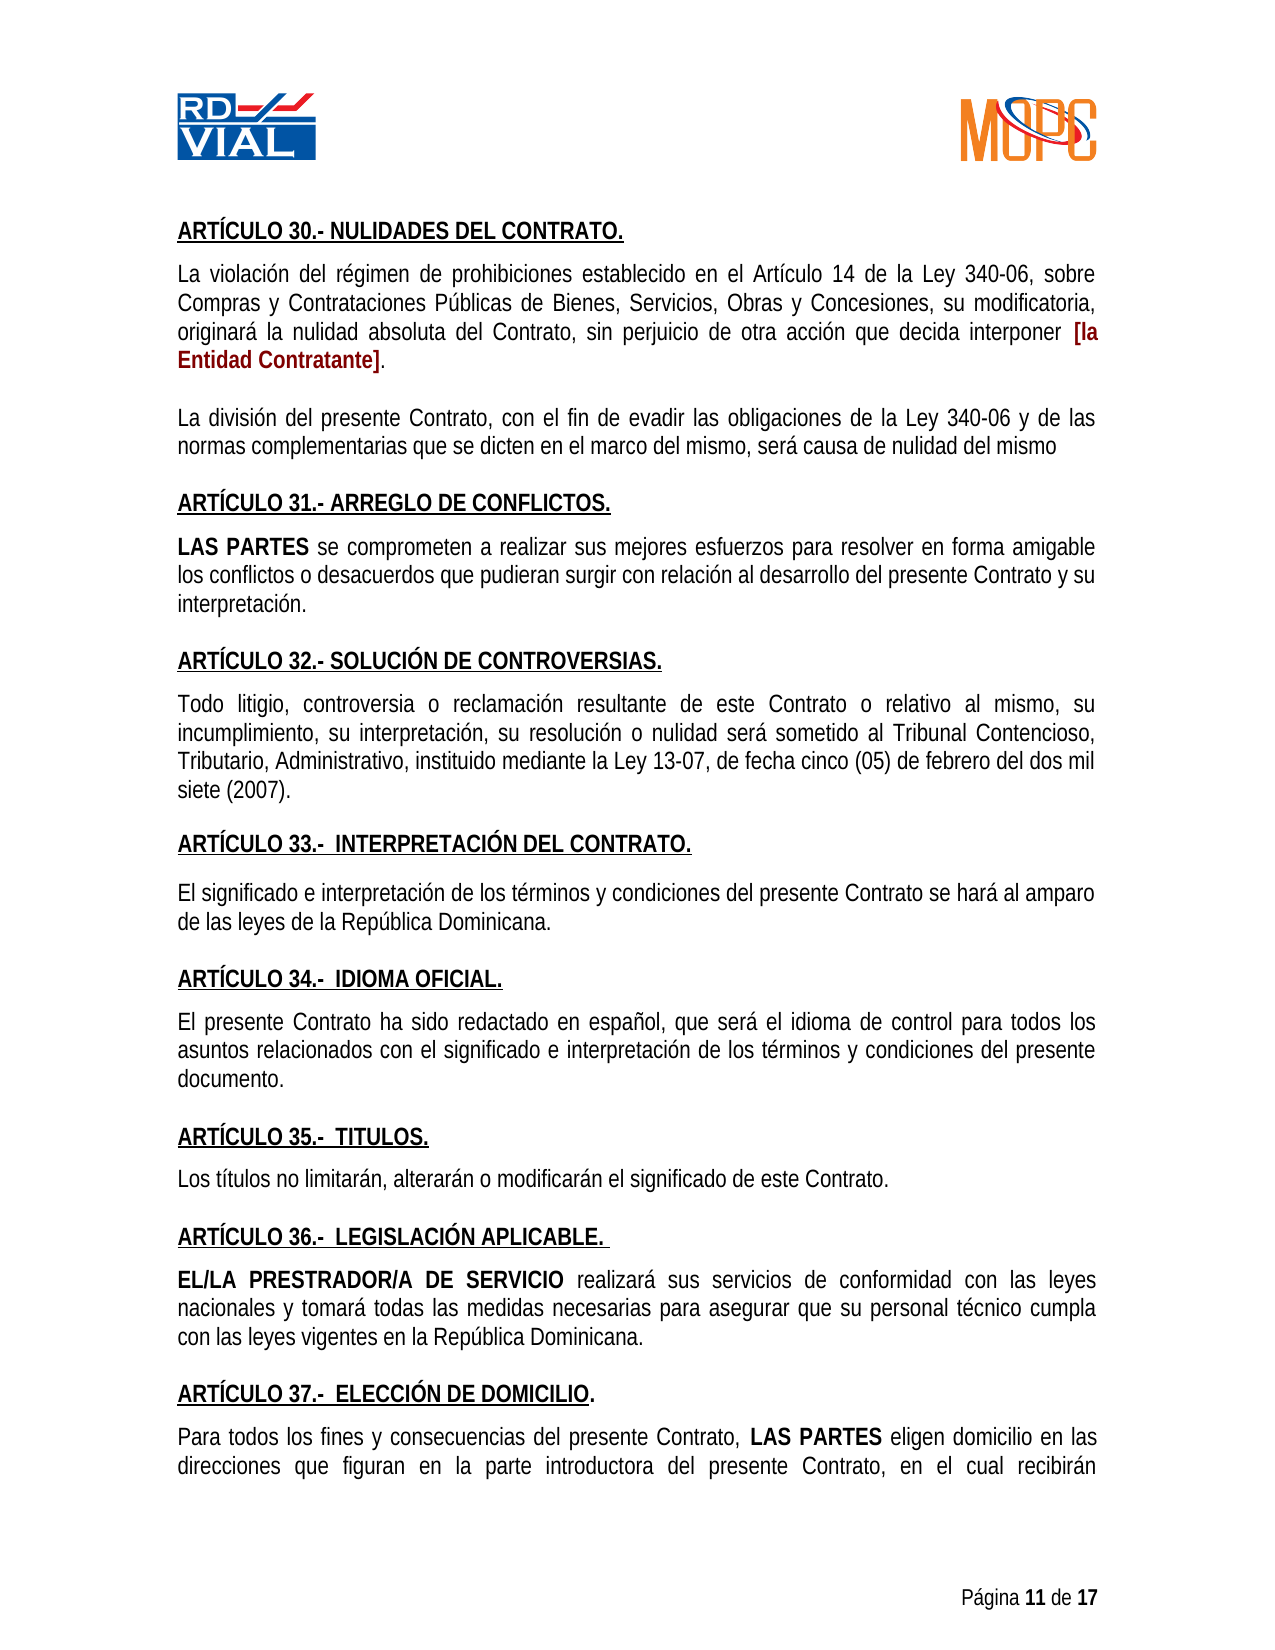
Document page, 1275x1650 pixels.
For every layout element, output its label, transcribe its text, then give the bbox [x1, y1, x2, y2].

subtitle Artículo 37.- ELECCIÓN DE DOMICILIO. [177, 1379, 1098, 1408]
text Artículo 30.- NULIDADES DEL CONTRATO. [177, 216, 1098, 245]
text ARTÍCULO 35.- TITULOS. [177, 1121, 1098, 1150]
text Artículo 32.- SOLUCIÓN DE CONTROVERSIAS. [177, 646, 1098, 675]
text EL/LA PRESTRADOR/A DE SERVICIO realizará sus servicios de conformidad con las leyes nacionales y tomará todas las medidas necesarias para asegurar que su personal técnico cumpla con las leyes vigentes en la República Dominicana. [177, 1265, 1098, 1351]
text El presente Contrato ha sido redactado en español, que será el idioma de control para todos los asuntos relacionados con el significado e interpretación de los términos y condiciones del presente documento. [177, 1007, 1098, 1093]
text ARTÍCULO 34.- IDIOMA OFICIAL. [177, 964, 1098, 992]
text Artículo 31.- ARREGLO DE CONFLICTOS. [177, 488, 1098, 517]
text El significado e interpretación de los términos y condiciones del presente Contrato se hará al amparo de las leyes de la República Dominicana. [177, 878, 1098, 935]
subtitle ARTÍCULO 33.- INTERPRETACIÓN DEL CONTRATO. [177, 829, 1098, 857]
text LAS PARTES se comprometen a realizar sus mejores esfuerzos para resolver en forma amigable los conflictos o desacuerdos que pudieran surgir con relación al desarrollo del presente Contrato y su interpretación. [177, 531, 1098, 617]
text La violación del régimen de prohibiciones establecido en el Artículo 14 de la Ley 340-06, sobre Compras y Contrataciones Públicas de Bienes, Servicios, Obras y Concesiones, su modificatoria, originará la nulidad absoluta del Contrato, sin perjuicio de otra acción que decida interponer [la Entidad Contratante]. [177, 259, 1098, 374]
subtitle Artículo 36.- LEGISLACIÓN APLICABLE. [177, 1222, 1098, 1250]
text La división del presente Contrato, con el fin de evadir las obligaciones de la Ley 340-06 y de las normas complementarias que se dicten en el marco del mismo, será causa de nulidad del mismo [177, 402, 1098, 460]
picture [177, 93, 316, 160]
text Todo litigio, controversia o reclamación resultante de este Contrato o relativo al mismo, su incumplimiento, su interpretación, su resolución o nulidad será sometido al Tribunal Contencioso, Tributario, Administrativo, instituido mediante la Ley 13-07, de fecha cinco (05) de febrero del dos mil siete (2007). [177, 689, 1098, 804]
picture [959, 96, 1098, 163]
text Los títulos no limitarán, alterarán o modificarán el significado de este Contrato. [177, 1164, 1098, 1193]
